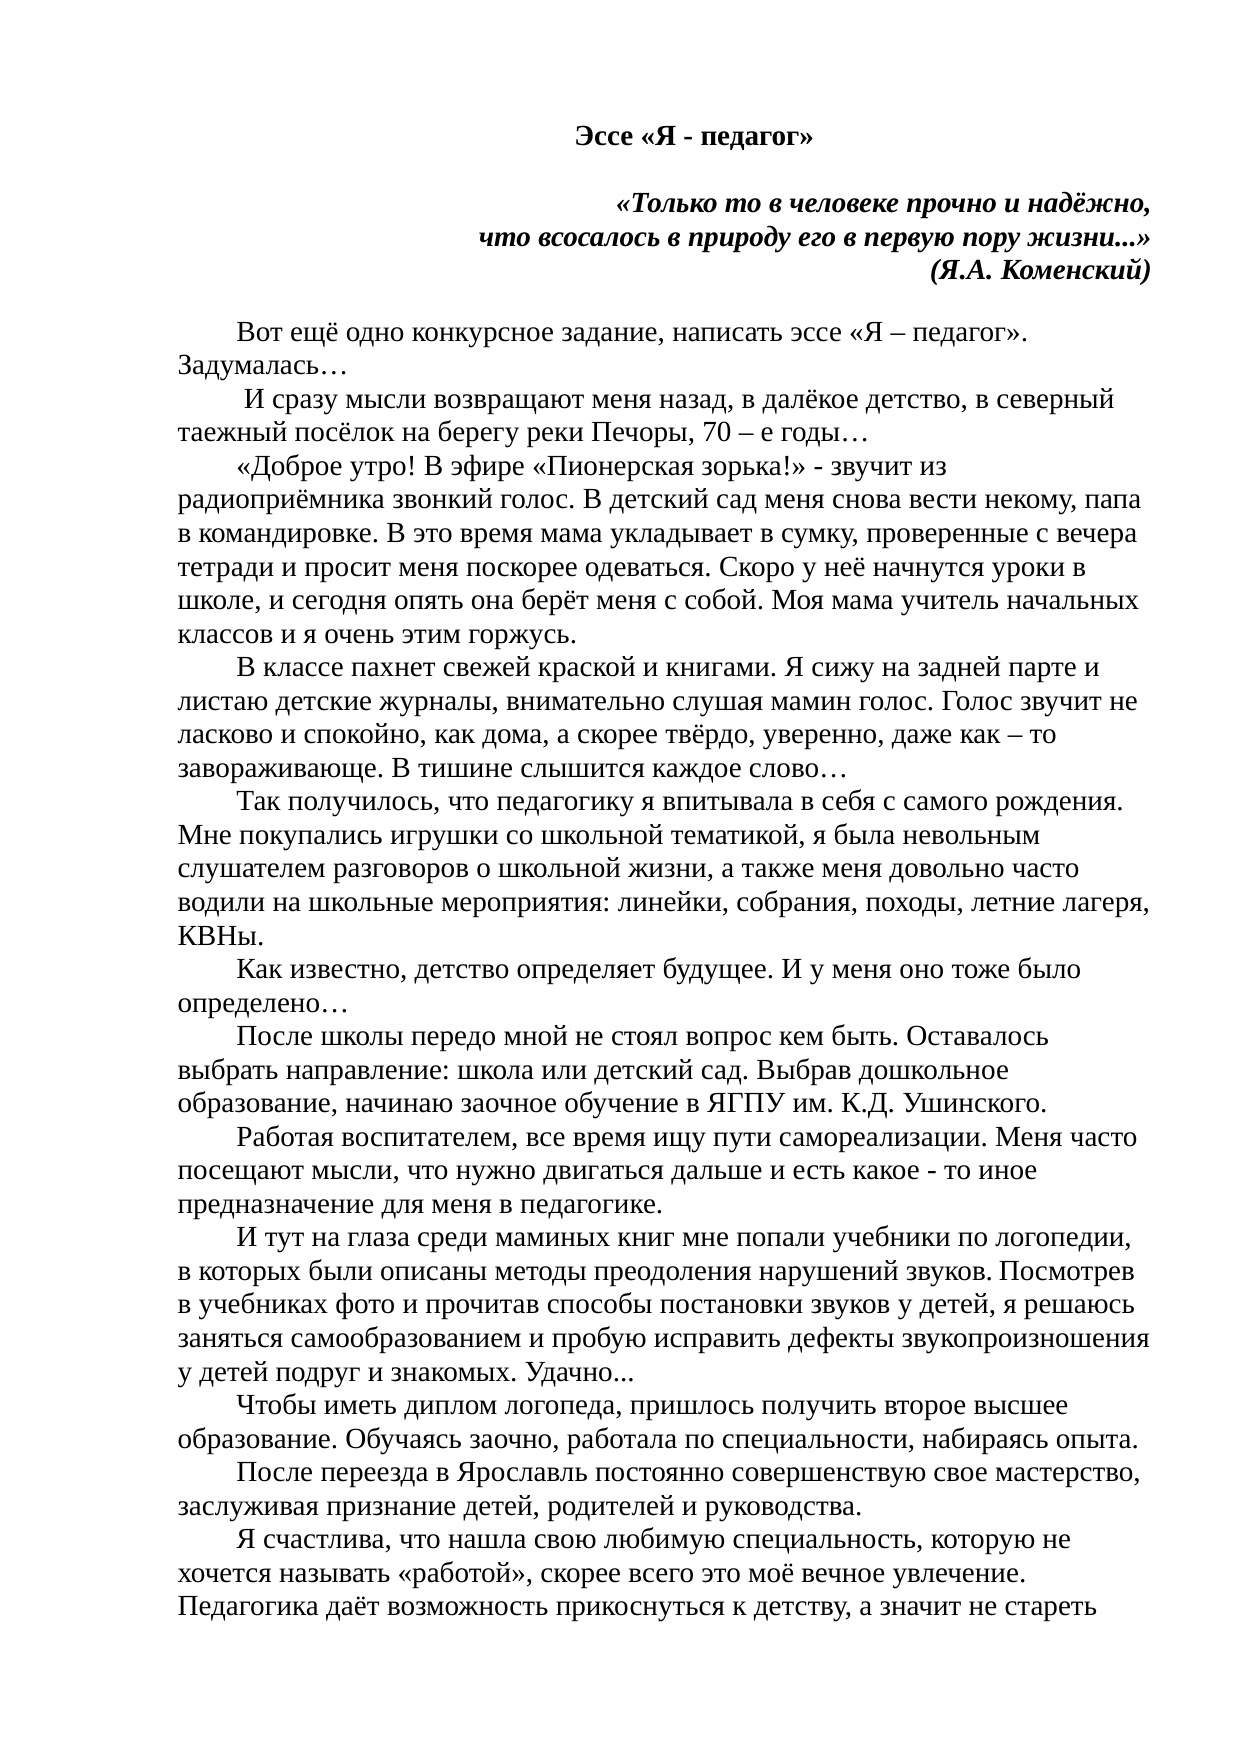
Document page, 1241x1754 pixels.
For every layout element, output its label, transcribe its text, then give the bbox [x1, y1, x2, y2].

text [177, 1521, 1152, 1622]
text «Только то в человеке прочно и надёжно, [177, 185, 1152, 219]
text Чтобы иметь диплом логопеда, пришлось получить второе высшее образование. Обучаясь заочно, работала по специальности, набираясь опыта. [177, 1387, 1152, 1454]
text Вот ещё одно конкурсное задание, написать эссе «Я – педагог». Задумалась… [177, 314, 1152, 381]
text Как известно, детство определяет будущее. И у меня оно тоже было определено… [177, 951, 1152, 1018]
text И тут на глаза среди маминых книг мне попали учебники по логопедии, в которых были описаны методы преодоления нарушений звуков. Посмотрев в учебниках фото и прочитав способы постановки звуков у детей, я решаюсь заняться самообразованием и пробую исправить дефекты звукопроизношения у детей подруг и знакомых. Удачно... [177, 1219, 1152, 1387]
text В классе пахнет свежей краской и книгами. Я сижу на задней парте и листаю детские журналы, внимательно слушая мамин голос. Голос звучит не ласково и спокойно, как дома, а скорее твёрдо, уверенно, даже как – то завораживающе. В тишине слышится каждое слово… [177, 649, 1152, 783]
text что всосалось в природу его в первую пору жизни...» [177, 219, 1152, 252]
text Так получилось, что педагогику я впитывала в себя с самого рождения. Мне покупались игрушки со школьной тематикой, я была невольным слушателем разговоров о школьной жизни, а также меня довольно часто водили на школьные мероприятия: линейки, собрания, походы, летние лагеря, КВНы. [177, 783, 1152, 951]
text После школы передо мной не стоял вопрос кем быть. Оставалось выбрать направление: школа или детский сад. Выбрав дошкольное образование, начинаю заочное обучение в ЯГПУ им. К.Д. Ушинского. [177, 1018, 1152, 1119]
text После переезда в Ярославль постоянно совершенствую свое мастерство, заслуживая признание детей, родителей и руководства. [177, 1454, 1152, 1521]
text И сразу мысли возвращают меня назад, в далёкое детство, в северный таежный посёлок на берегу реки Печоры, 70 – е годы… [177, 381, 1152, 448]
text «Доброе утро! В эфире «Пионерская зорька!» - звучит из радиоприёмника звонкий голос. В детский сад меня снова вести некому, папа в командировке. В это время мама укладывает в сумку, проверенные с вечера тетради и просит меня поскорее одеваться. Скоро у неё начнутся уроки в школе, и сегодня опять она берёт меня с собой. Моя мама учитель начальных классов и я очень этим горжусь. [177, 448, 1152, 649]
text (Я.А. Коменский) [177, 252, 1152, 286]
text Эссе «Я - педагог» [177, 118, 1152, 152]
text Работая воспитателем, все время ищу пути самореализации. Меня часто посещают мысли, что нужно двигаться дальше и есть какое - то иное предназначение для меня в педагогике. [177, 1119, 1152, 1219]
